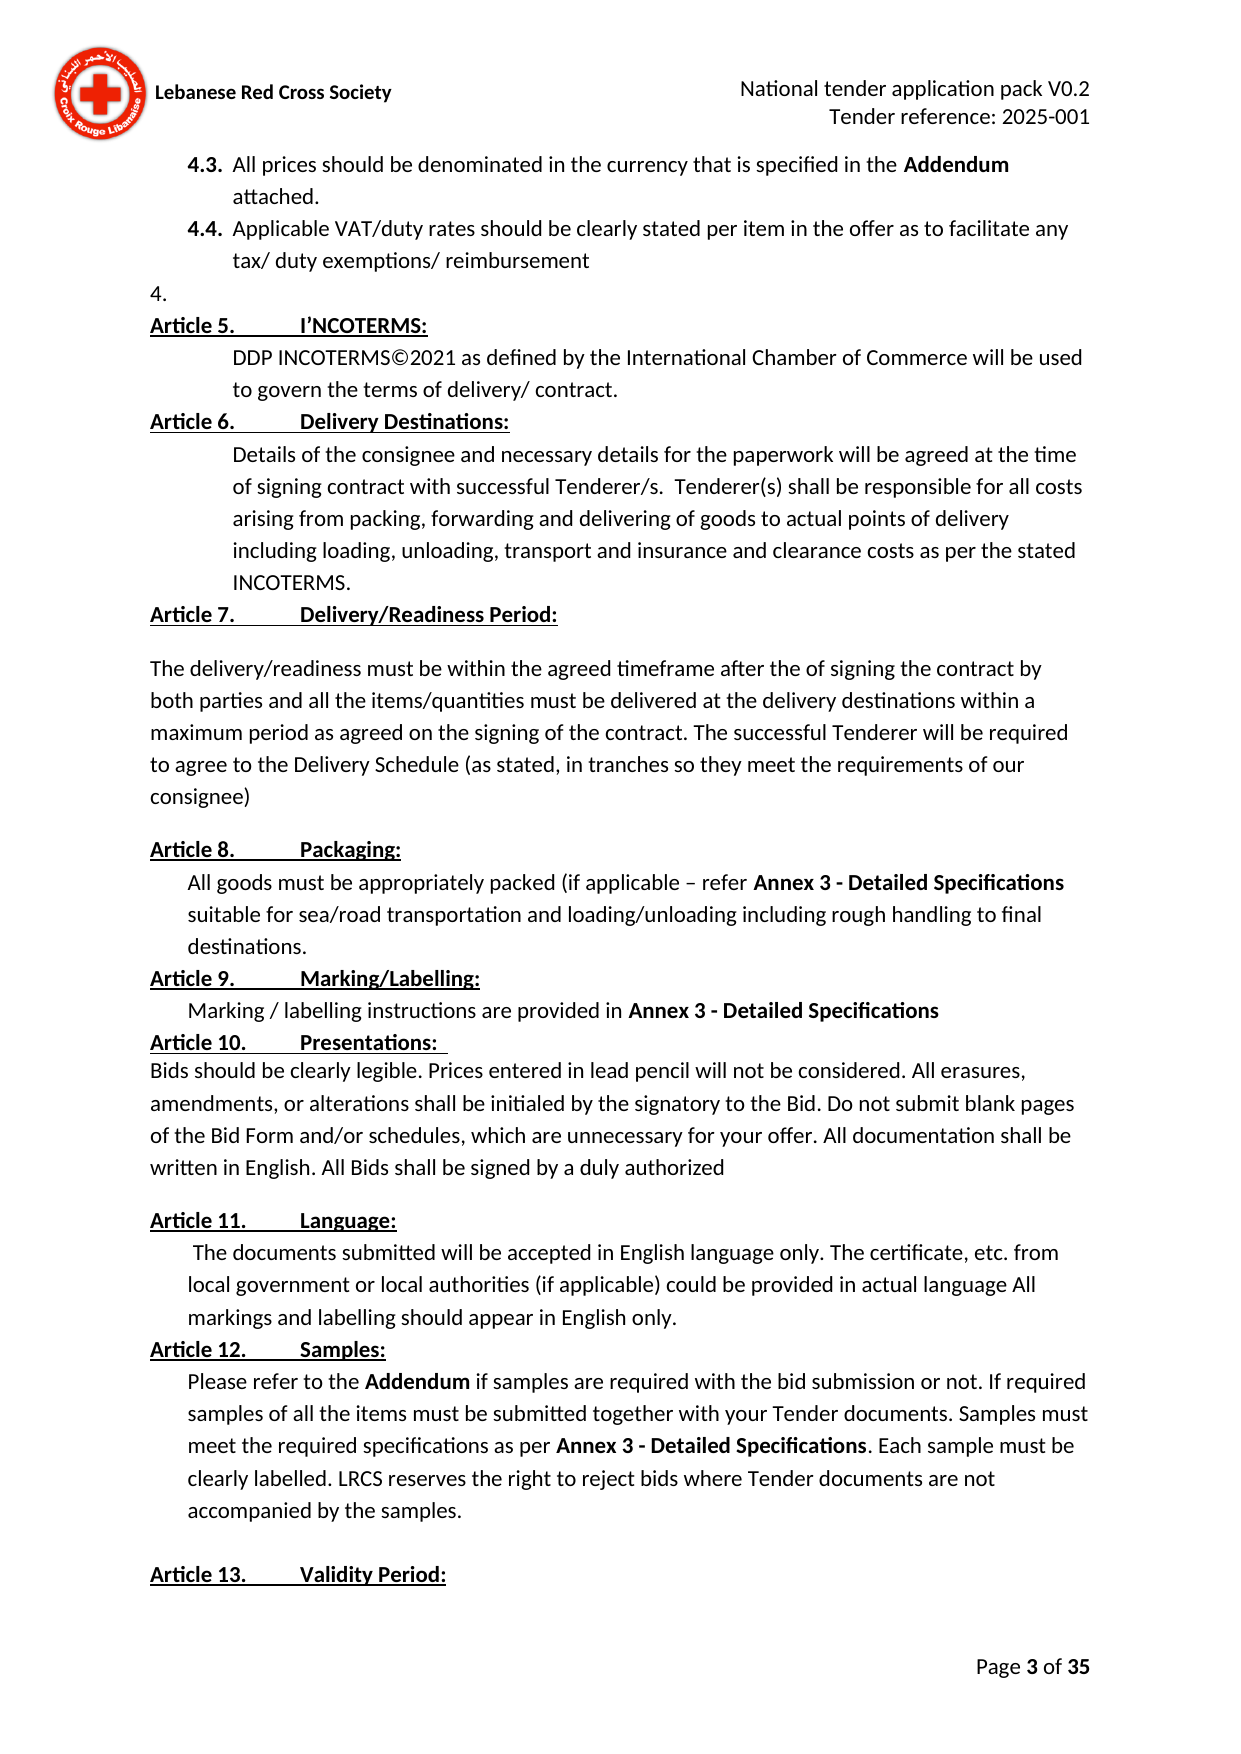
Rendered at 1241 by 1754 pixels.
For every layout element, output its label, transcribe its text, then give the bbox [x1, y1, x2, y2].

picture [43, 39, 156, 148]
list Marking/Labelling: [150, 964, 1090, 992]
list Marking / labelling instructions are provided in Annex 3 - Detailed Specifications [187, 996, 1090, 1024]
list Delivery/Readiness Period: [150, 601, 1090, 629]
list Applicable VAT/duty rates should be clearly stated per item in the offer as to facilitate any tax/ duty exemptions/ reimbursement [187, 214, 1090, 274]
list I’NCOTERMS: [150, 311, 1090, 339]
list The documents submitted will be accepted in English language only. The certificate, etc. from local government or local authorities (if applicable) could be provided in actual language All markings and labelling should appear in English only. [187, 1238, 1090, 1331]
list Delivery Destinations: [150, 407, 1090, 436]
list 4. [150, 279, 1090, 307]
list Samples: [150, 1335, 1090, 1363]
list Details of the consignee and necessary details for the paperwork will be agreed at the time of signing contract with successful Tenderer/s. Tenderer(s) shall be responsible for all costs arising from packing, forwarding and delivering of goods to actual points of delivery including loading, unloading, transport and insurance and clearance costs as per the stated INCOTERMS. [232, 440, 1090, 596]
list All prices should be denominated in the currency that is specified in the Addendum attached. [187, 150, 1090, 210]
list DDP INCOTERMS©2021 as defined by the International Chamber of Commerce will be used to govern the terms of delivery/ contract. [232, 343, 1090, 403]
list Packaging: [150, 835, 1090, 863]
text The delivery/readiness must be within the agreed timeframe after the of signing the contract by both parties and all the items/quantities must be delivered at the delivery destinations within a maximum period as agreed on the signing of the contract. The successful Tenderer will be required to agree to the Delivery Schedule (as stated, in tranches so they meet the requirements of our consignee) [150, 654, 1090, 810]
text Bids should be clearly legible. Prices entered in lead pencil will not be considered. All erasures, amendments, or alterations shall be initialed by the signatory to the Bid. Do not submit blank pages of the Bid Form and/or schedules, which are unnecessary for your offer. All documentation shall be written in English. All Bids shall be signed by a duly authorized [150, 1057, 1090, 1181]
list Language: [150, 1206, 1090, 1234]
list All goods must be appropriately packed (if applicable – refer Annex 3 - Detailed Specifications suitable for sea/road transportation and loading/unloading including rough handling to final destinations. [187, 868, 1090, 960]
list Please refer to the Addendum if samples are required with the bid submission or not. If required samples of all the items must be submitted together with your Tender documents. Samples must meet the required specifications as per Annex 3 - Detailed Specifications. Each sample must be clearly labelled. LRCS reserves the right to reject bids where Tender documents are not accompanied by the samples. [187, 1367, 1090, 1524]
list Presentations: [150, 1028, 1090, 1057]
list Validity Period: [150, 1560, 1090, 1588]
